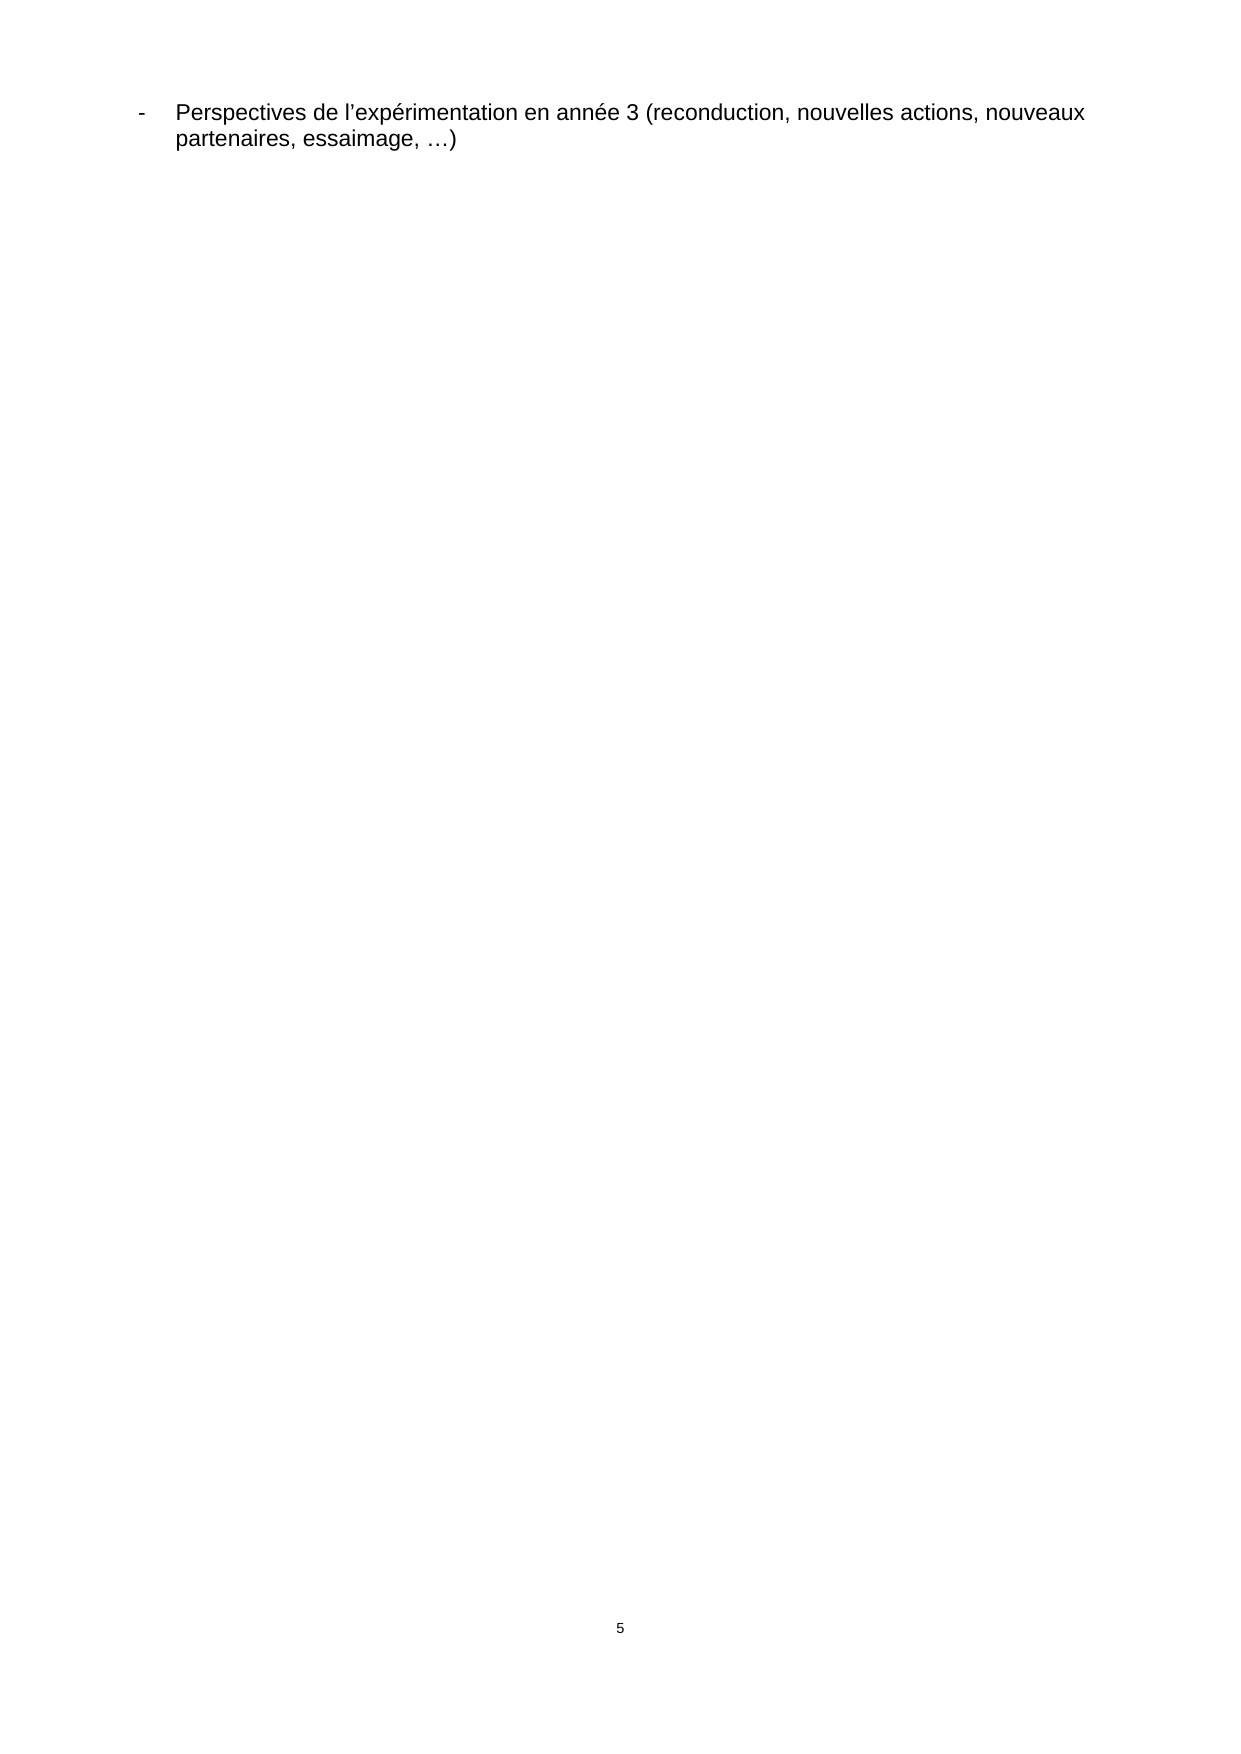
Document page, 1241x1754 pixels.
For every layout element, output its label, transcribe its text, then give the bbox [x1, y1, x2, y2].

list Perspectives de l’expérimentation en année 3 (reconduction, nouvelles actions, nouveaux partenaires, essaimage, …) [138, 99, 1140, 152]
